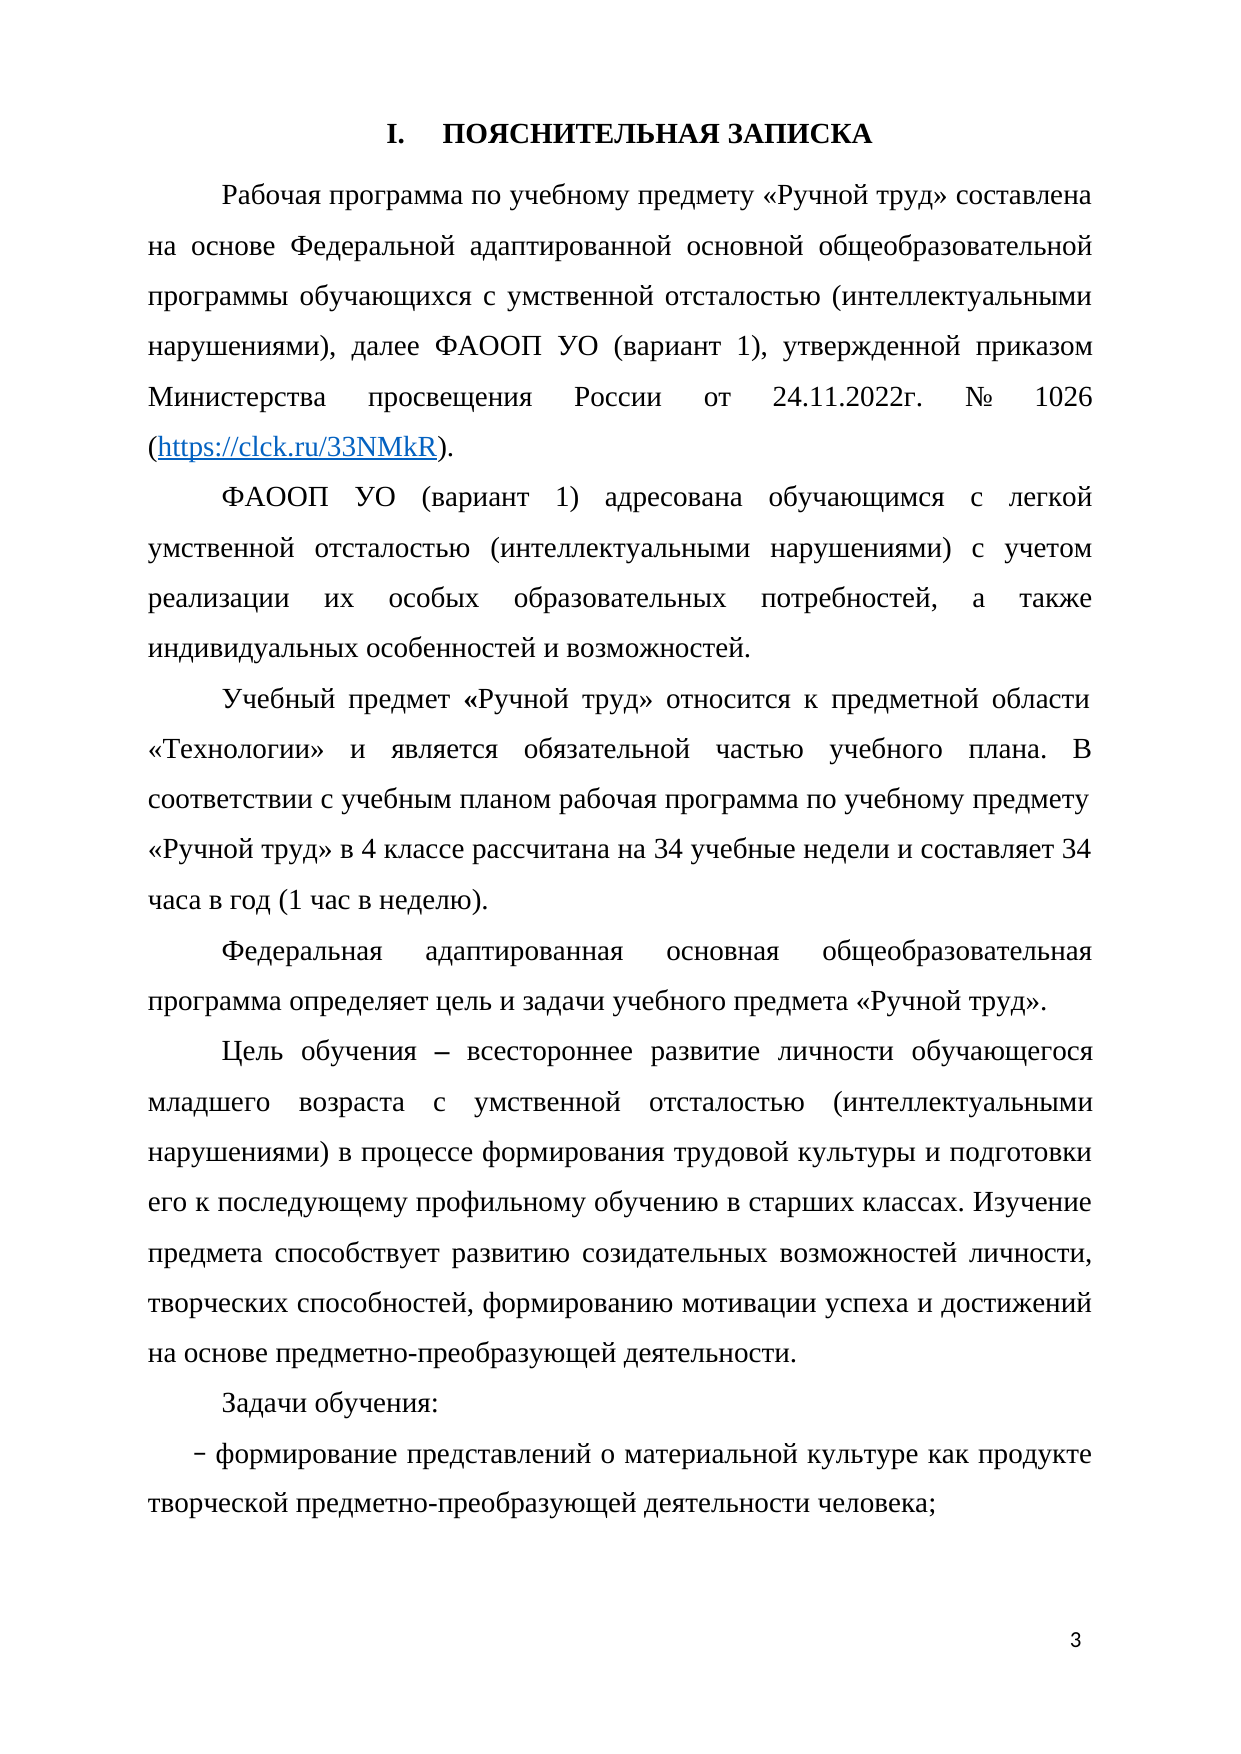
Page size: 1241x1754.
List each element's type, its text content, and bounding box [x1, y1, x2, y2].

text Цель обучения – всестороннее развитие личности обучающегося младшего возраста с умственной отсталостью (интеллектуальными нарушениями) в процессе формирования трудовой культуры и подготовки его к последующему профильному обучению в старших классах. Изучение предмета способствует развитию созидательных возможностей личности, творческих способностей, формированию мотивации успеха и достижений на основе предметно-преобразующей деятельности. [148, 1033, 1093, 1369]
text ФАООП УО (вариант 1) адресована обучающимся с легкой умственной отсталостью (интеллектуальными нарушениями) с учетом реализации их особых образовательных потребностей, а также индивидуальных особенностей и возможностей. [148, 479, 1092, 664]
text Федеральная адаптированная основная общеобразовательная программа определяет цель и задачи учебного предмета «Ручной труд». [148, 933, 1092, 1017]
subtitle ПОЯСНИТЕЛЬНАЯ ЗАПИСКА [386, 116, 1123, 149]
text Учебный предмет «Ручной труд» относится к предметной области [221, 681, 1123, 714]
text − формирование представлений о материальной культуре как продукте творческой предметно-преобразующей деятельности человека; [148, 1435, 1093, 1519]
text Рабочая программа по учебному предмету «Ручной труд» составлена на основе Федеральной адаптированной основной общеобразовательной программы обучающихся с умственной отсталостью (интеллектуальными нарушениями), далее ФАООП УО (вариант 1), утвержденной приказом Министерства просвещения России от 24.11.2022г. № 1026 (https://clck.ru/33NMkR). [148, 177, 1093, 462]
text «Ручной труд» в 4 классе рассчитана на 34 учебные недели и составляет 34 часа в год (1 час в неделю). [148, 832, 1092, 916]
text «Технологии» и является обязательной частью учебного плана. В соответствии с учебным планом рабочая программа по учебному предмету [148, 731, 1092, 815]
text Задачи обучения: [221, 1386, 1123, 1419]
